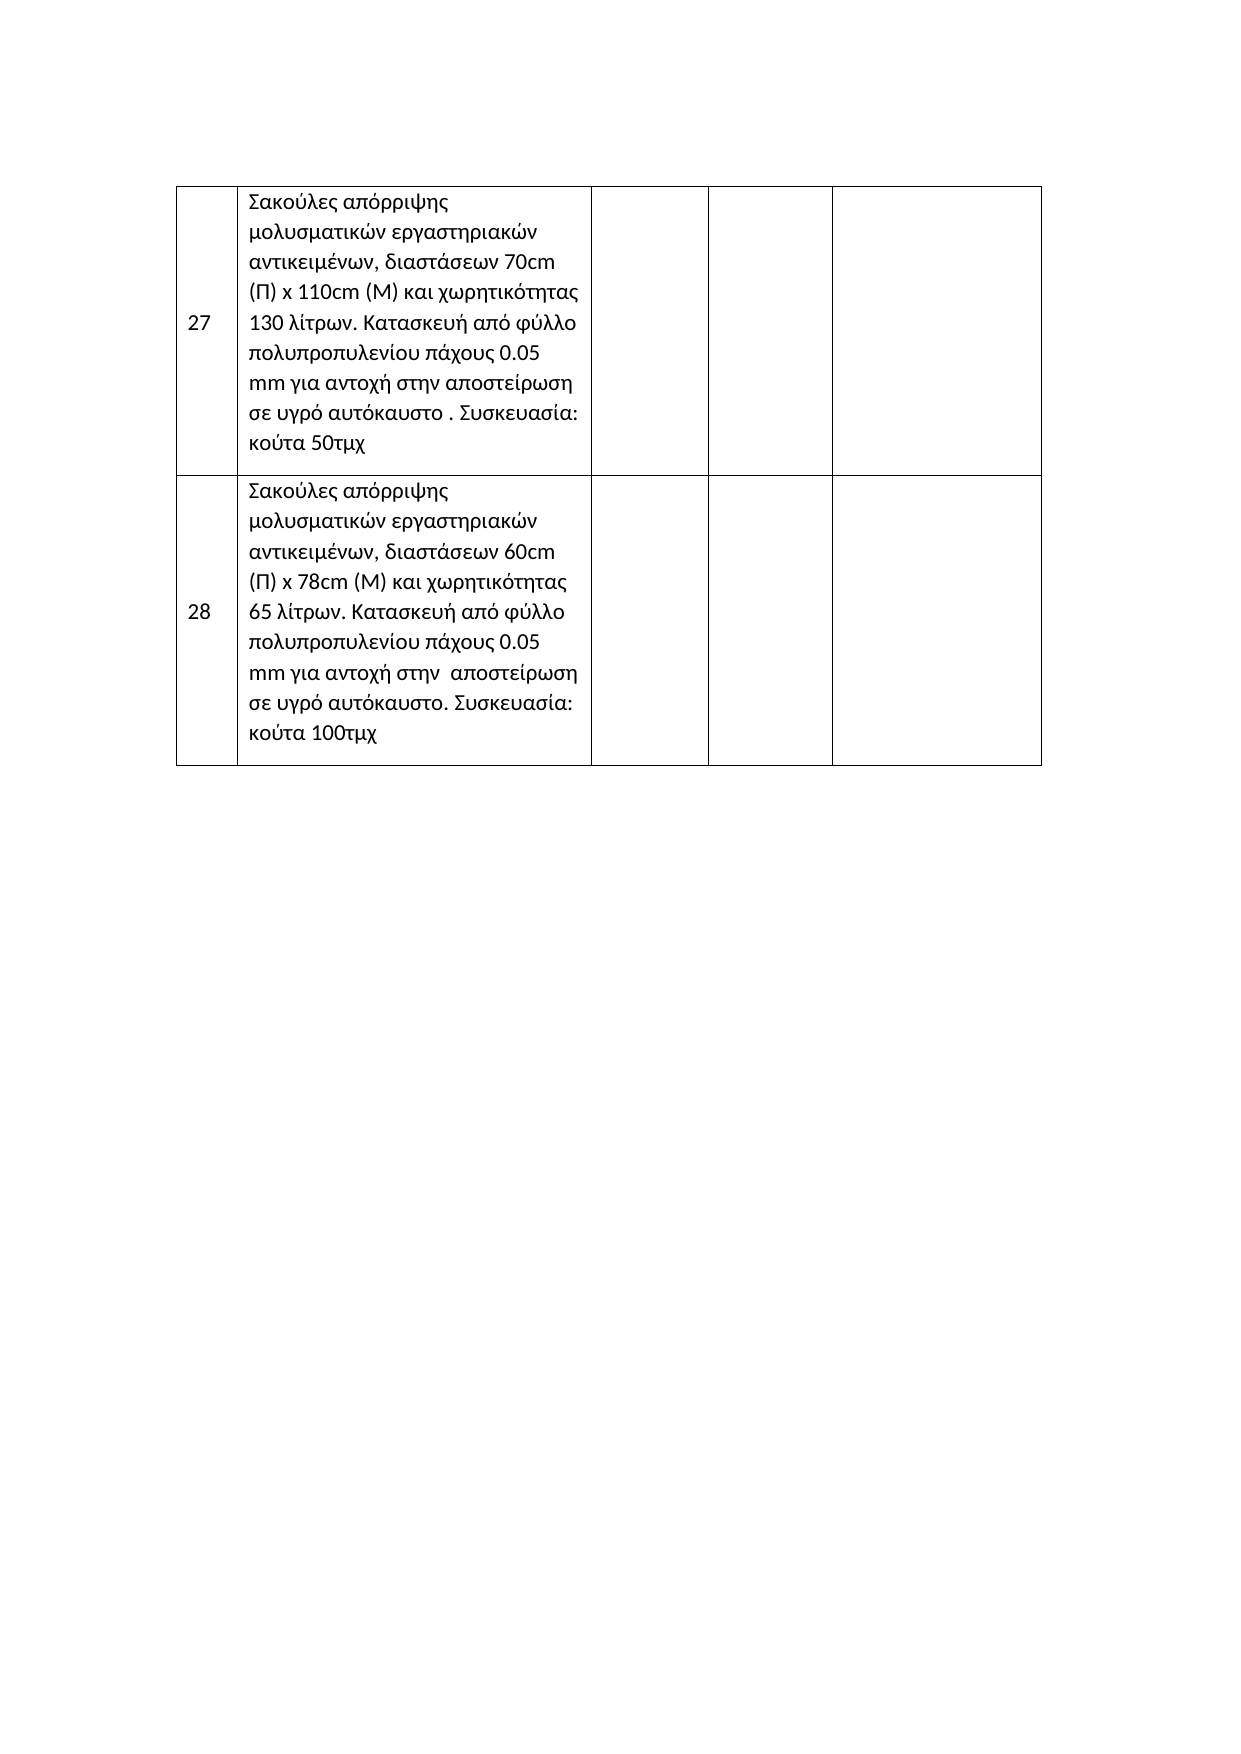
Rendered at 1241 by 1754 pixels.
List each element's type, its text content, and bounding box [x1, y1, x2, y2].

table_cell [709, 187, 832, 475]
table_cell 28 [177, 476, 237, 765]
table_cell [833, 187, 1041, 475]
table_cell [592, 476, 708, 765]
table_cell Σακούλες απόρριψης μολυσματικών εργαστηριακών αντικειμένων, διαστάσεων 70cm (Π) x 110cm (M) και χωρητικότητας 130 λίτρων. Κατασκευή από φύλλο πολυπροπυλενίου πάχους 0.05 mm για αντοχή στην αποστείρωση σε υγρό αυτόκαυστο . Συσκευασία: κούτα 50τμχ [238, 187, 591, 475]
table_cell 27 [177, 187, 237, 475]
table_cell [709, 476, 832, 765]
table_cell [592, 187, 708, 475]
table_cell Σακούλες απόρριψης μολυσματικών εργαστηριακών αντικειμένων, διαστάσεων 60cm (Π) x 78cm (M) και χωρητικότητας 65 λίτρων. Κατασκευή από φύλλο πολυπροπυλενίου πάχους 0.05 mm για αντοχή στην αποστείρωση σε υγρό αυτόκαυστο. Συσκευασία: κούτα 100τμχ [238, 476, 591, 765]
table_cell [833, 476, 1041, 765]
